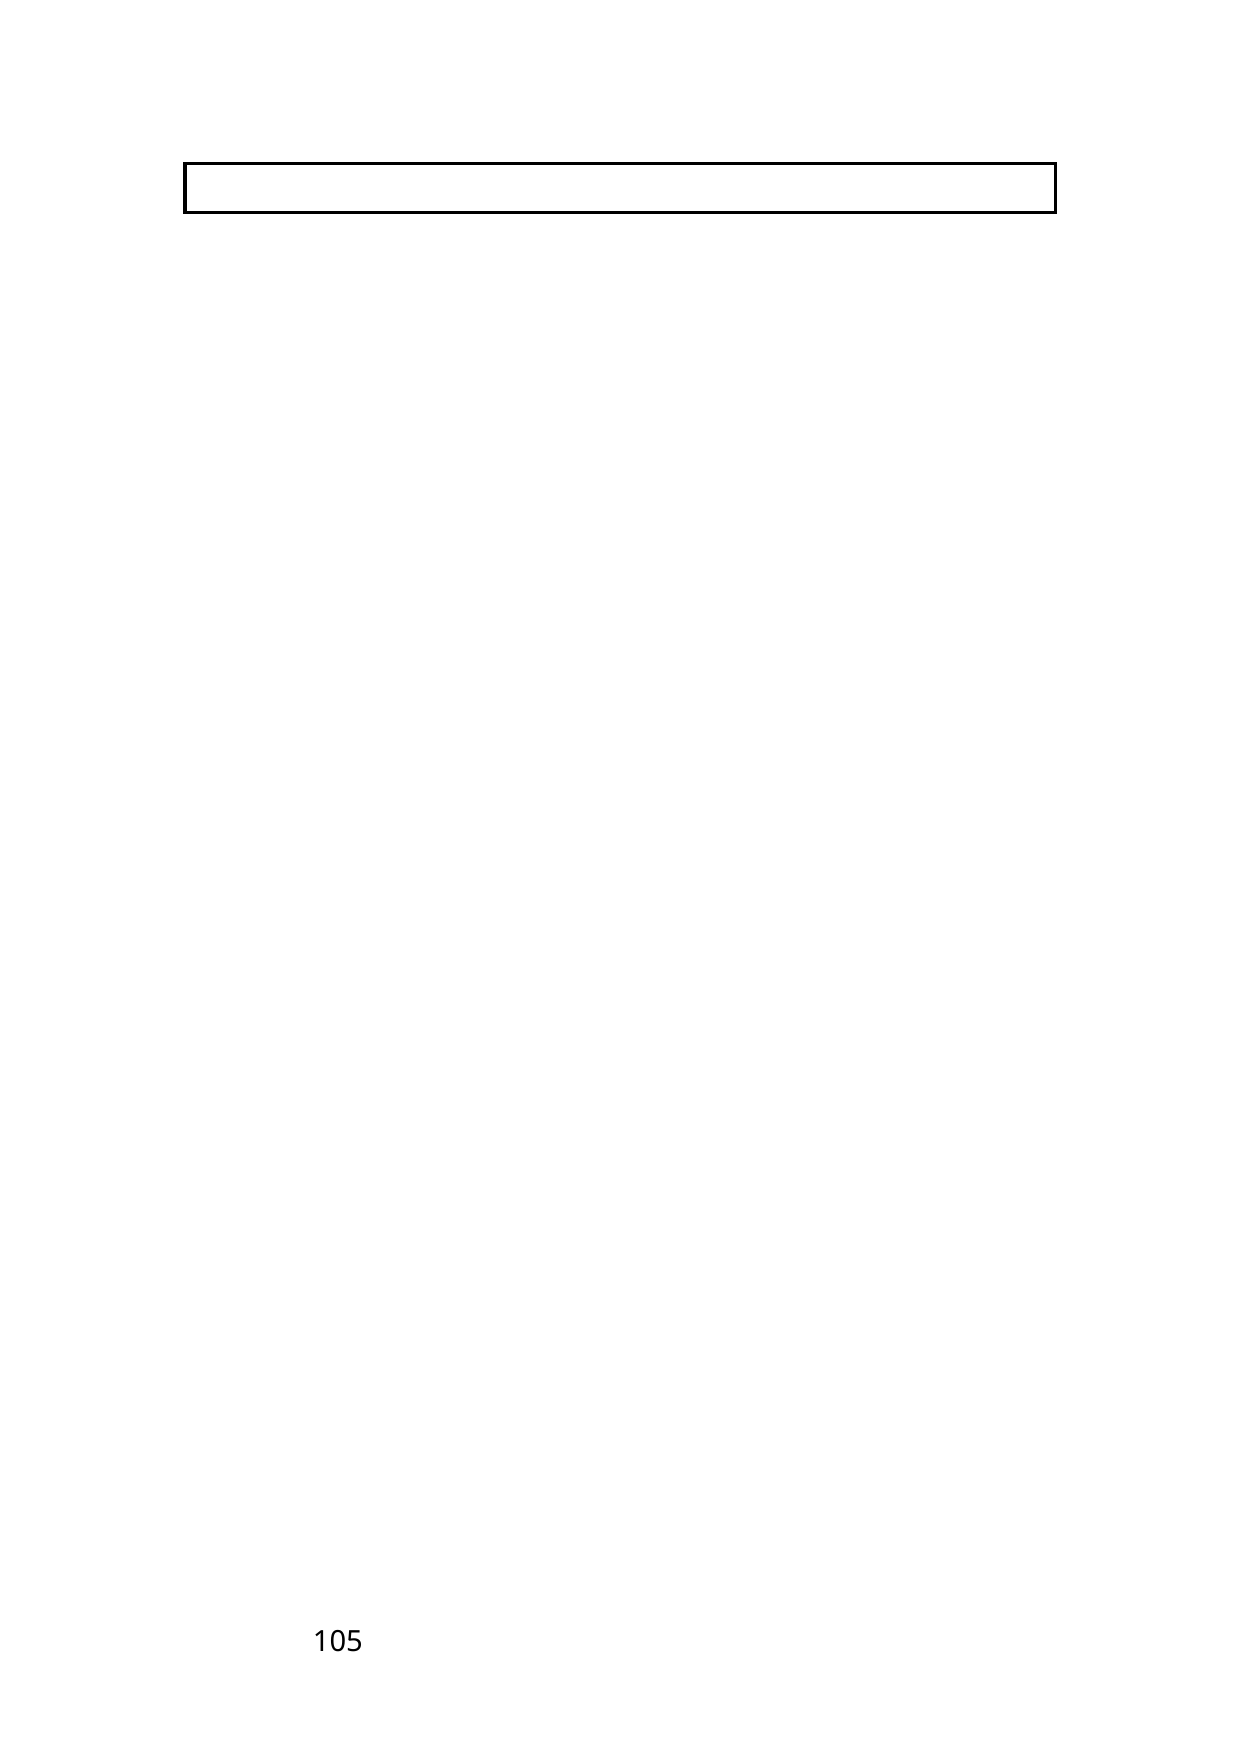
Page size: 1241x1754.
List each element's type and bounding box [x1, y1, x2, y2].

table_header [187, 165, 1054, 211]
